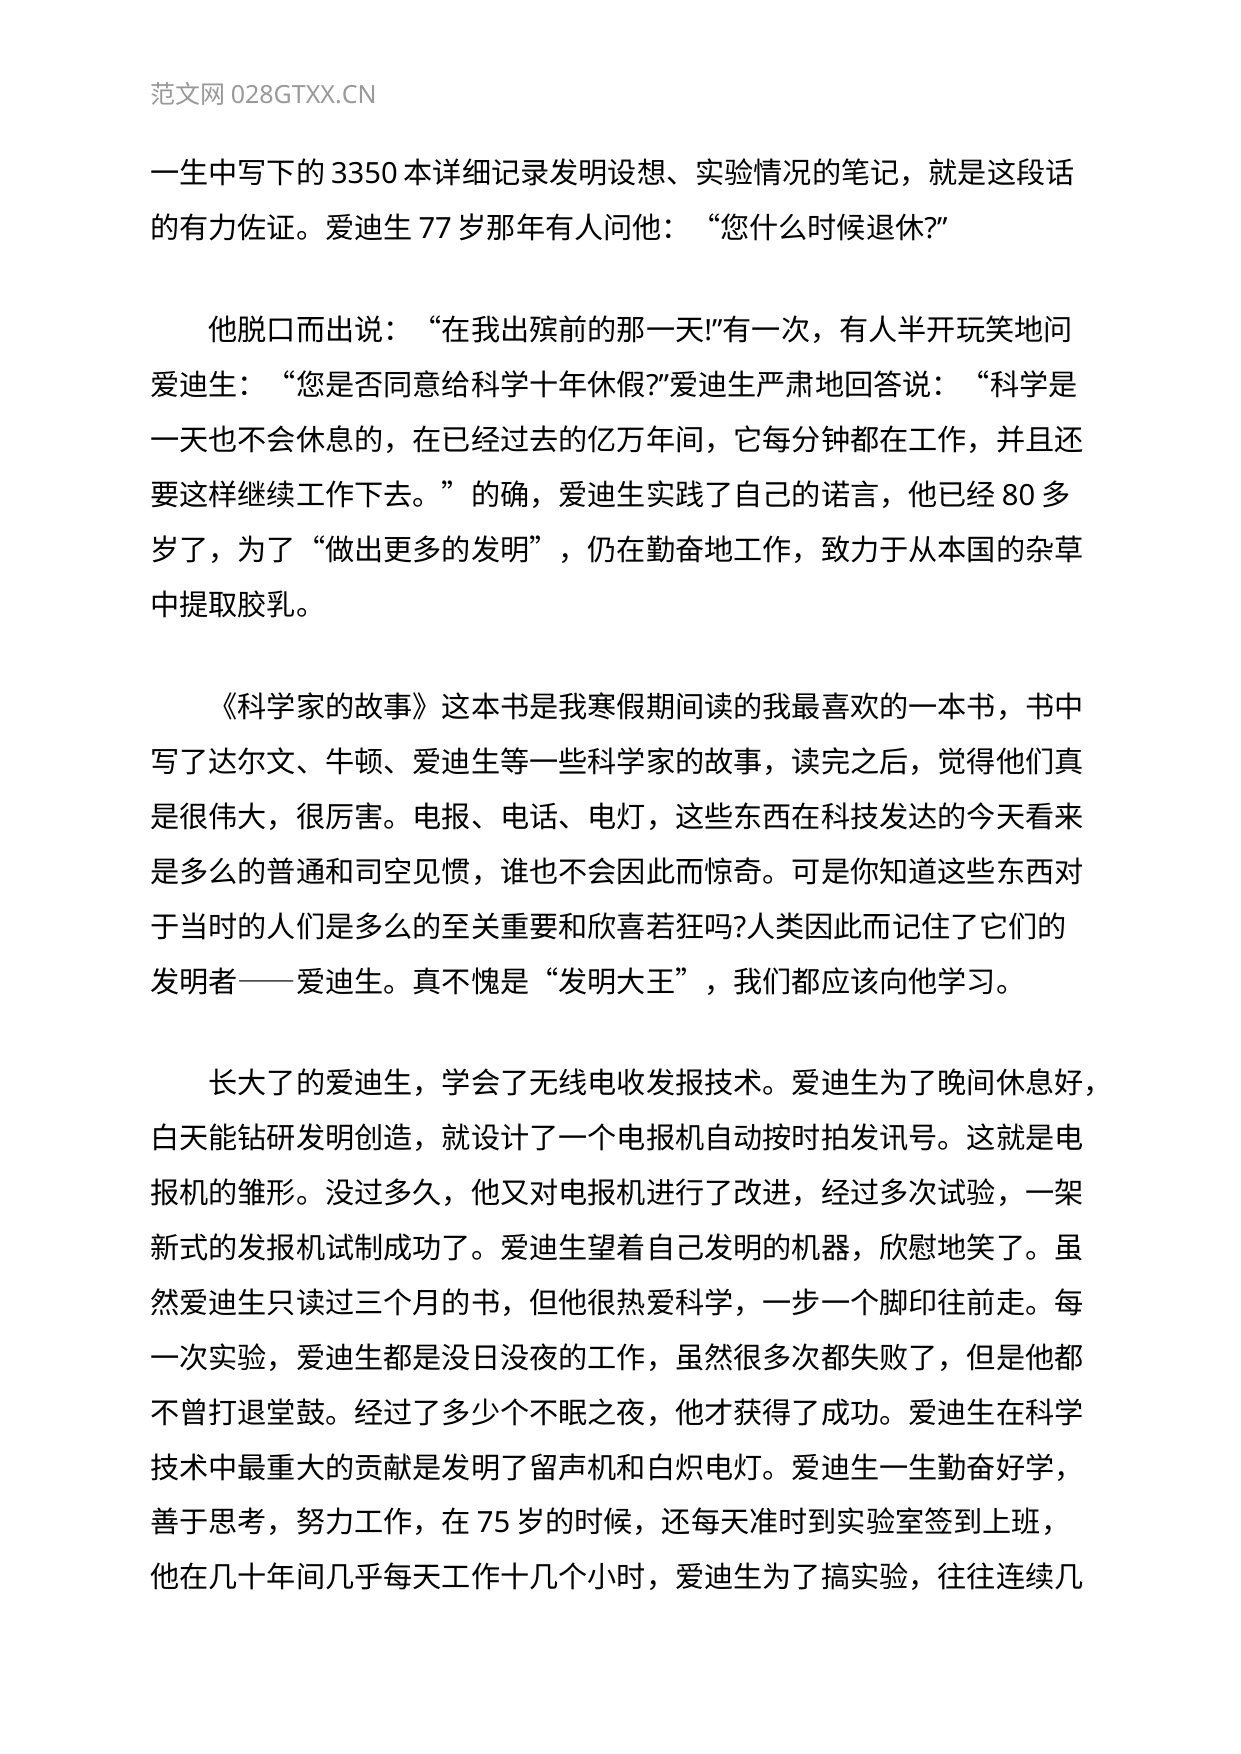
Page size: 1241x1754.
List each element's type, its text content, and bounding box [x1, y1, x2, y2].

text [150, 1060, 1090, 1596]
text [150, 150, 1090, 247]
text 《科学家的故事》这本书是我寒假期间读的我最喜欢的一本书，书中写了达尔文、牛顿、爱迪生等一些科学家的故事，读完之后，觉得他们真是很伟大，很厉害。电报、电话、电灯，这些东西在科技发达的今天看来是多么的普通和司空见惯，谁也不会因此而惊奇。可是你知道这些东西对于当时的人们是多么的至关重要和欣喜若狂吗?人类因此而记住了它们的发明者——爱迪生。真不愧是“发明大王”，我们都应该向他学习。 [150, 683, 1090, 1000]
text 他脱口而出说：“在我出殡前的那一天!”有一次，有人半开玩笑地问爱迪生：“您是否同意给科学十年休假?”爱迪生严肃地回答说：“科学是一天也不会休息的，在已经过去的亿万年间，它每分钟都在工作，并且还要这样继续工作下去。”的确，爱迪生实践了自己的诺言，他已经80多岁了，为了“做出更多的发明”，仍在勤奋地工作，致力于从本国的杂草中提取胶乳。 [150, 307, 1090, 624]
